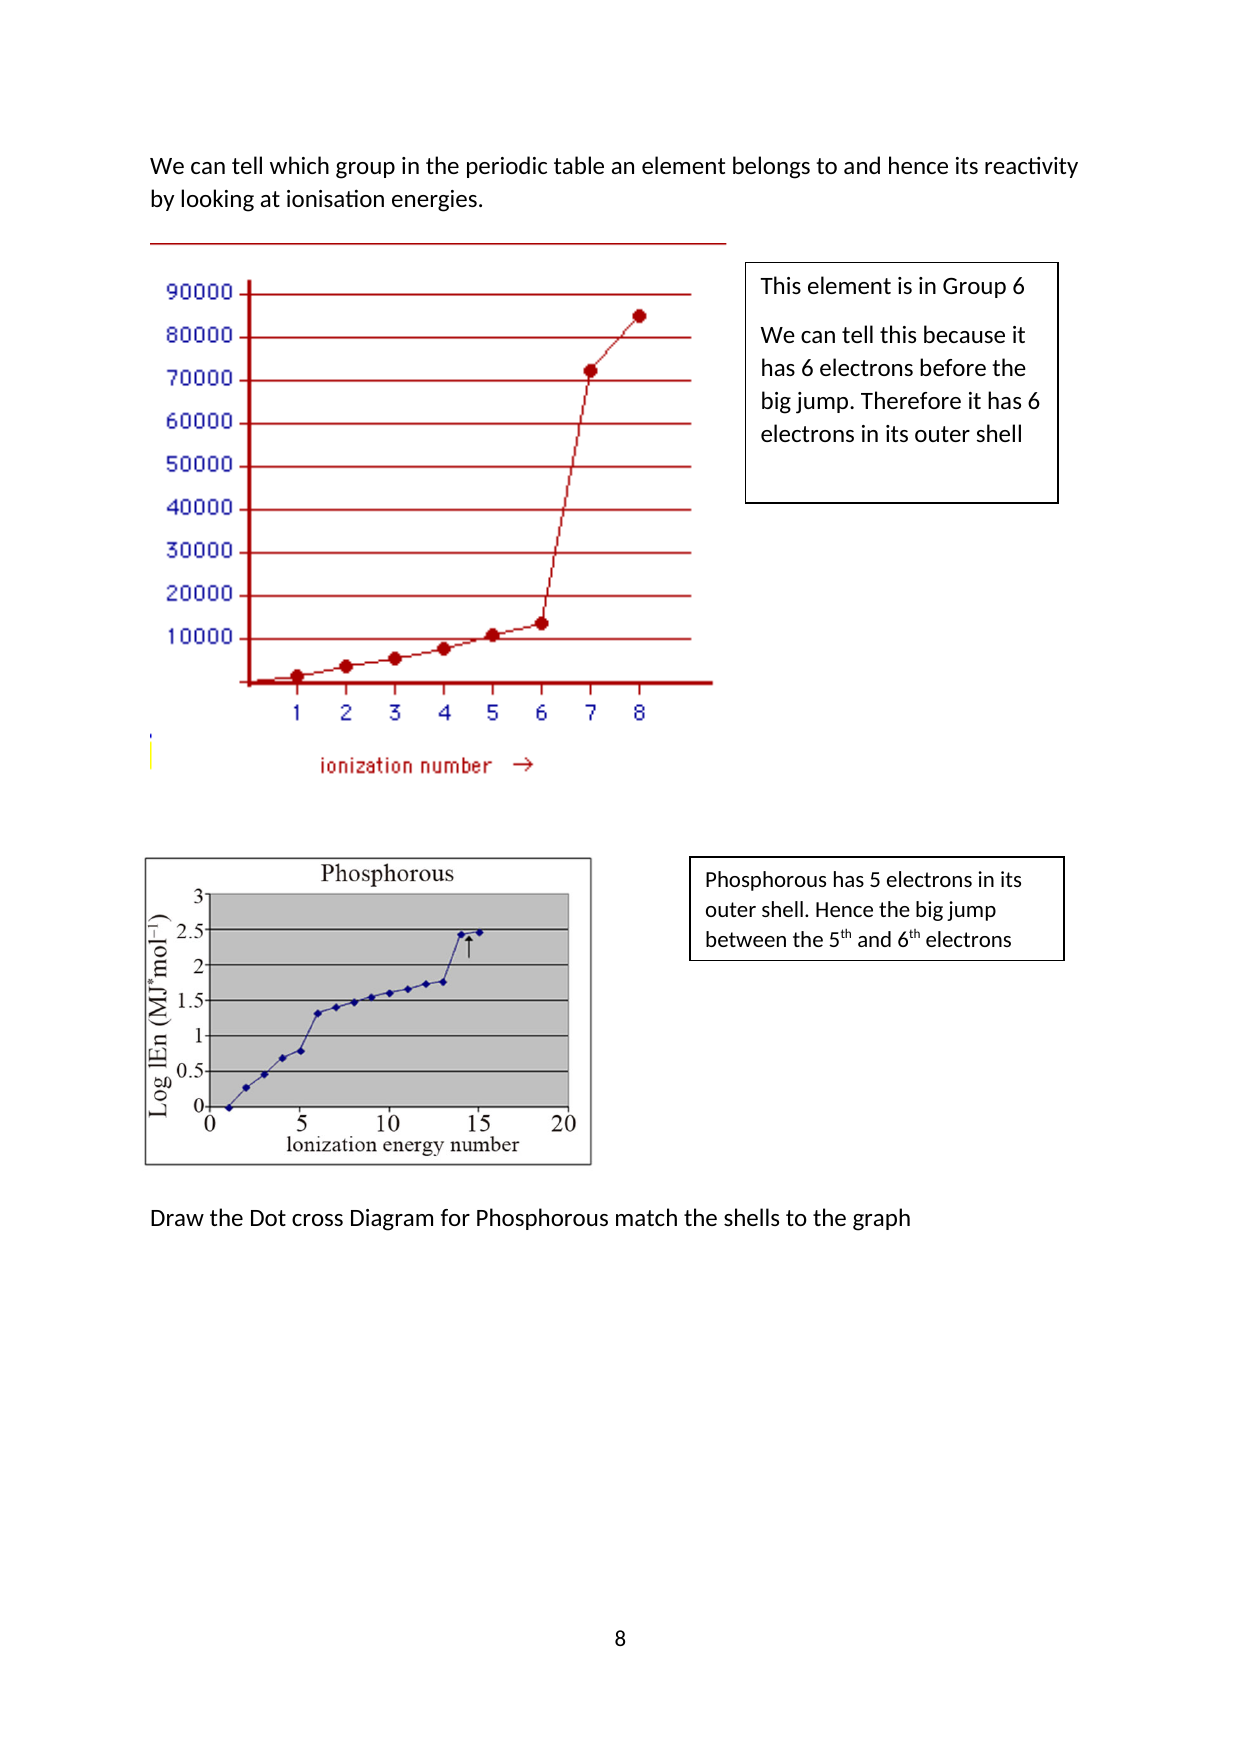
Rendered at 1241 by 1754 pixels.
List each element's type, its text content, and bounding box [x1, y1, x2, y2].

text Draw the Dot cross Diagram for Phosphorous match the shells to the graph [150, 1202, 1090, 1233]
text We can tell which group in the periodic table an element belongs to and hence its reactivity by looking at ionisation energies. [150, 150, 1090, 213]
picture [150, 243, 727, 783]
picture [142, 856, 599, 1171]
